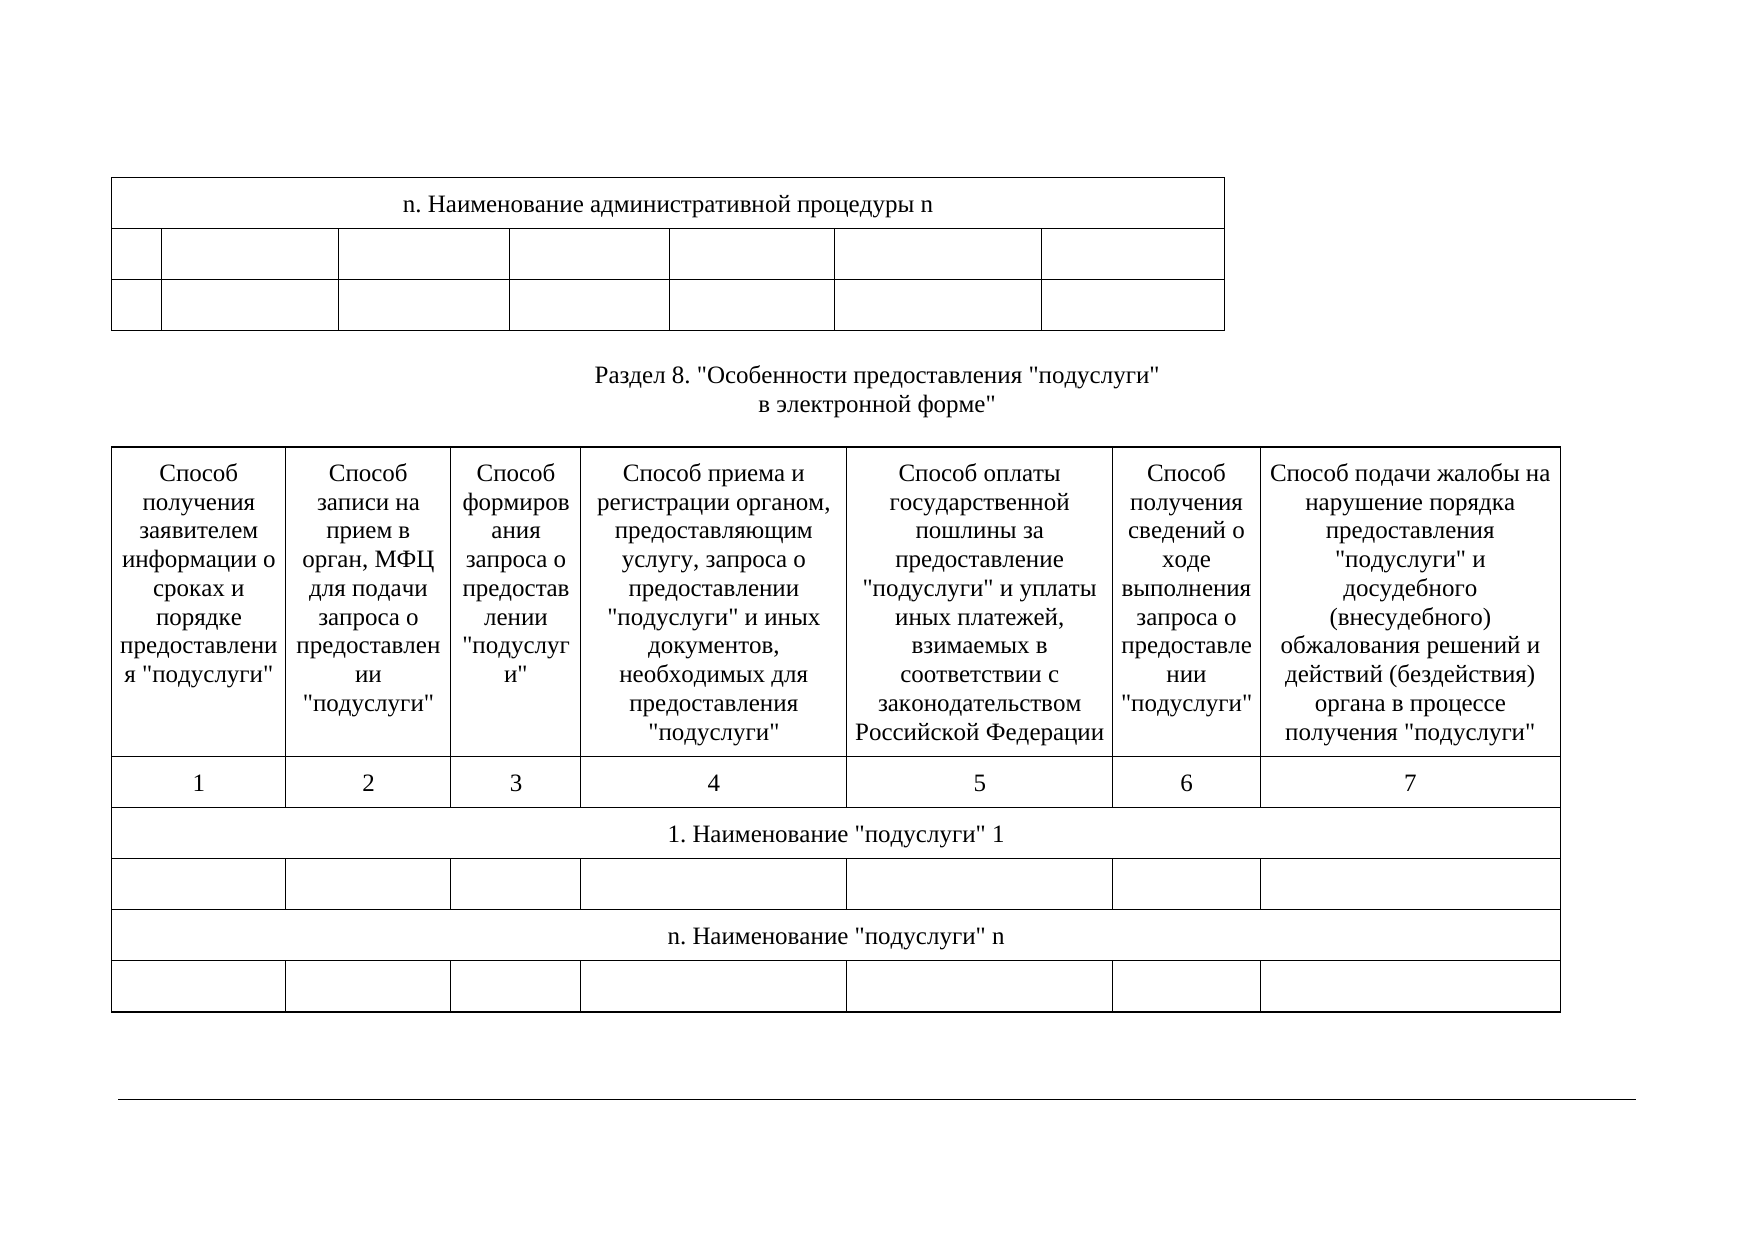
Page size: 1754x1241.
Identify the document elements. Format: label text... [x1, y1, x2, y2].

table_header Способ получения заявителем информации о сроках и порядке предоставления "подуслуги" [112, 448, 285, 756]
table_cell [112, 280, 161, 330]
table_cell [451, 859, 580, 909]
table_cell [1042, 280, 1224, 330]
table_cell 6 [1113, 757, 1260, 807]
table_cell [1042, 229, 1224, 279]
table_cell 1 [112, 757, 285, 807]
table_cell [510, 229, 669, 279]
table_cell [1113, 859, 1260, 909]
text Раздел 8. "Особенности предоставления "подуслуги" [118, 360, 1636, 389]
table_cell [162, 280, 338, 330]
table_cell [847, 961, 1112, 1011]
table_header Способ записи на прием в орган, МФЦ для подачи запроса о предоставлении "подуслуги" [286, 448, 450, 756]
table_header Способ приема и регистрации органом, предоставляющим услугу, запроса о предоставлении "подуслуги" и иных документов, необходимых для предоставления "подуслуги" [581, 448, 846, 756]
table_cell [339, 229, 509, 279]
table_cell [286, 961, 450, 1011]
table_cell 7 [1261, 757, 1560, 807]
table_cell [112, 859, 285, 909]
table_cell [581, 961, 846, 1011]
table_cell [847, 859, 1112, 909]
table_cell [162, 229, 338, 279]
table_cell [670, 229, 834, 279]
table_cell [1261, 859, 1560, 909]
table_cell [835, 229, 1041, 279]
table_cell [339, 280, 509, 330]
table_cell [835, 280, 1041, 330]
table_cell [451, 961, 580, 1011]
table_cell 1. Наименование "подуслуги" 1 [112, 808, 1560, 858]
table_header Способ оплаты государственной пошлины за предоставление "подуслуги" и уплаты иных платежей, взимаемых в соответствии с законодательством Российской Федерации [847, 448, 1112, 756]
table_cell [510, 280, 669, 330]
table_header Способ формирования запроса о предоставлении "подуслуги" [451, 448, 580, 756]
table_cell [112, 961, 285, 1011]
table_cell [1113, 961, 1260, 1011]
table_cell 4 [581, 757, 846, 807]
table_cell 5 [847, 757, 1112, 807]
table_cell n. Наименование административной процедуры n [112, 178, 1224, 228]
table_header Способ получения сведений о ходе выполнения запроса о предоставлении "подуслуги" [1113, 448, 1260, 756]
table_cell n. Наименование "подуслуги" n [112, 910, 1560, 960]
table_cell [581, 859, 846, 909]
table_cell [286, 859, 450, 909]
table_cell [112, 229, 161, 279]
table_cell [670, 280, 834, 330]
table_cell 2 [286, 757, 450, 807]
table_cell [1261, 961, 1560, 1011]
text в электронной форме" [118, 389, 1636, 418]
table_header Способ подачи жалобы на нарушение порядка предоставления "подуслуги" и досудебного (внесудебного) обжалования решений и действий (бездействия) органа в процессе получения "подуслуги" [1261, 448, 1560, 756]
table_cell 3 [451, 757, 580, 807]
